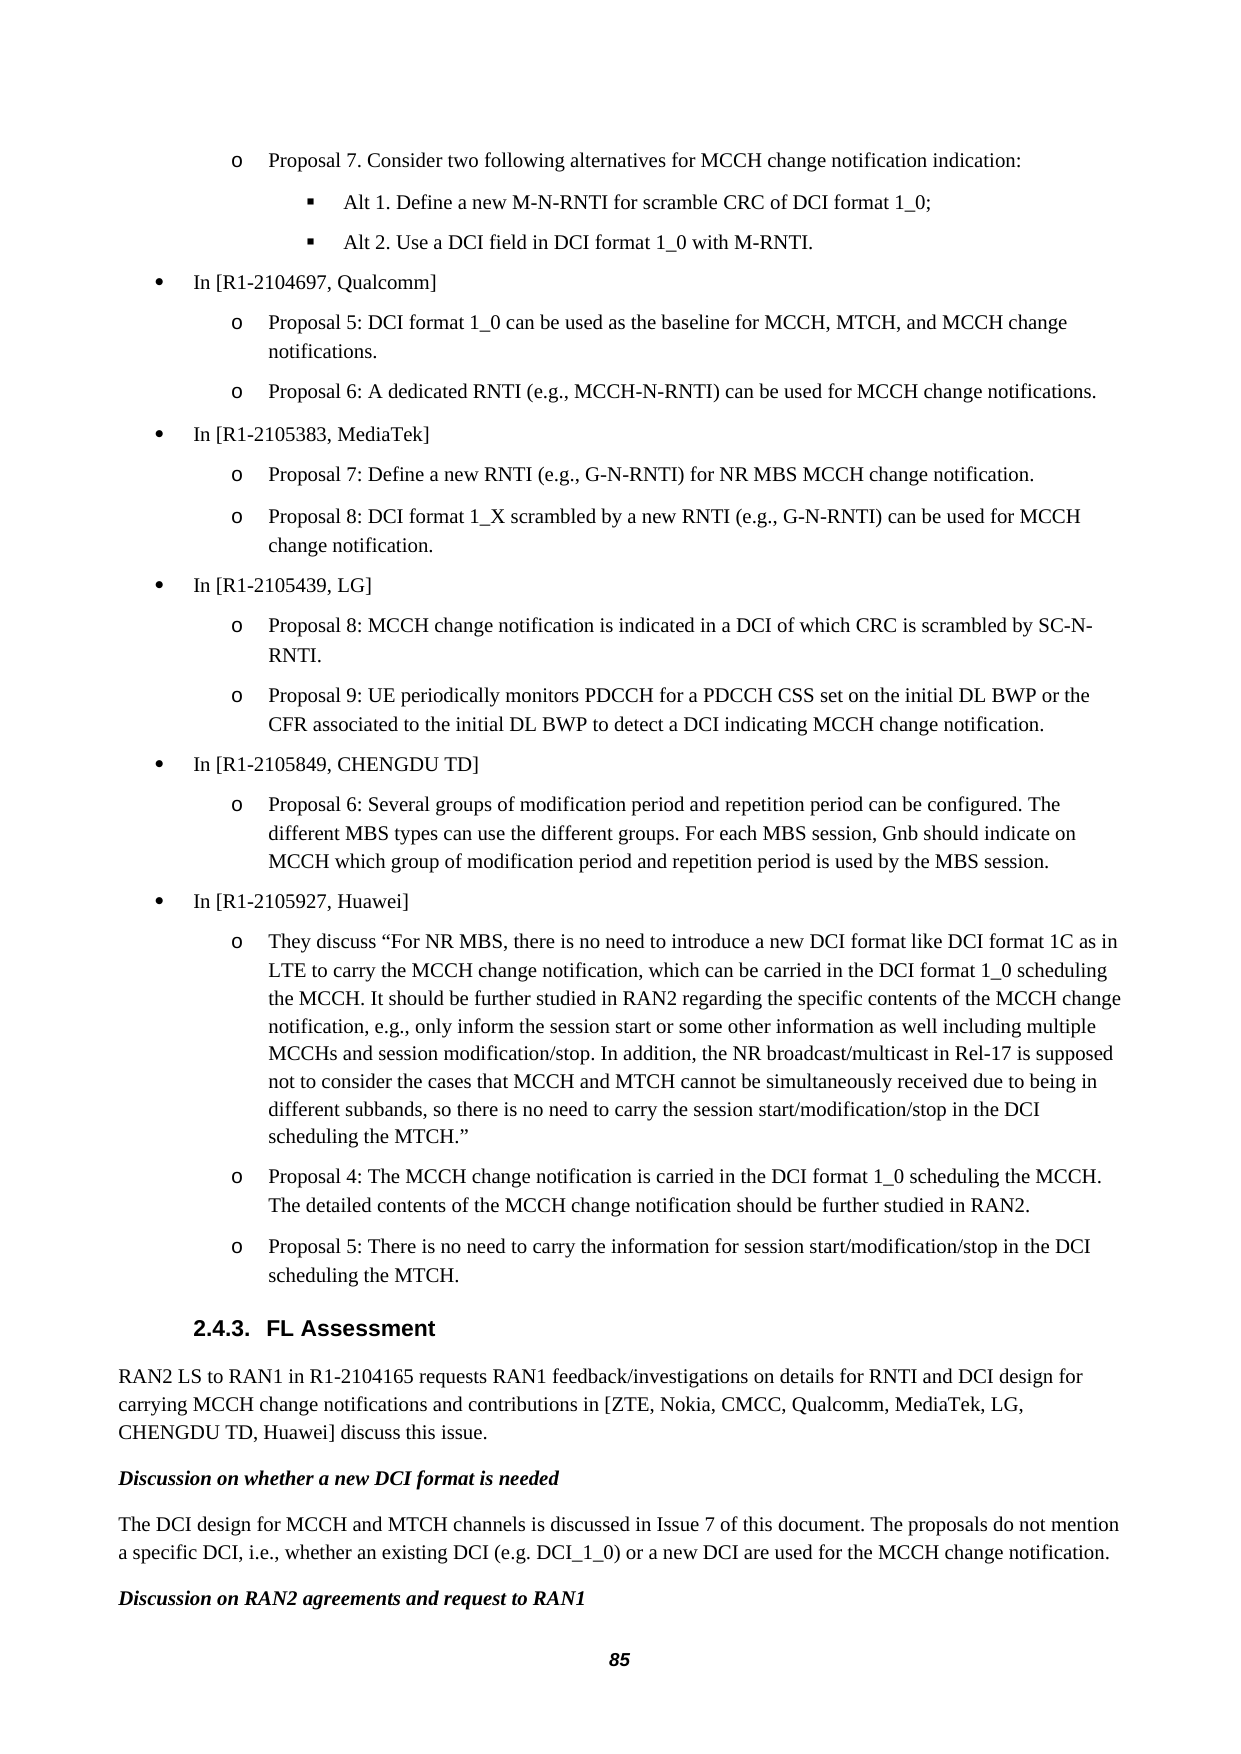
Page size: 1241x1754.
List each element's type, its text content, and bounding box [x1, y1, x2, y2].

list Alt 2. Use a DCI field in DCI format 1_0 with M-RNTI. [306, 230, 1122, 254]
list Proposal 5: There is no need to carry the information for session start/modification/stop in the DCI scheduling the MTCH. [231, 1233, 1122, 1287]
list They discuss “For NR MBS, there is no need to introduce a new DCI format like DCI format 1C as in LTE to carry the MCCH change notification, which can be carried in the DCI format 1_0 scheduling the MCCH. It should be further studied in RAN2 regarding the specific contents of the MCCH change notification, e.g., only inform the session start or some other information as well including multiple MCCHs and session modification/stop. In addition, the NR broadcast/multicast in Rel-17 is supposed not to consider the cases that MCCH and MTCH cannot be simultaneously received due to being in different subbands, so there is no need to carry the session start/modification/stop in the DCI scheduling the MTCH.” [231, 929, 1122, 1148]
list In [R1-2105849, CHENGDU TD] [156, 752, 1122, 776]
text Discussion on RAN2 agreements and request to RAN1 [118, 1586, 1122, 1610]
list In [R1-2105439, LG] [156, 573, 1122, 597]
list Proposal 7: Define a new RNTI (e.g., G-N-RNTI) for NR MBS MCCH change notification. [231, 462, 1122, 487]
list In [R1-2105927, Huawei] [156, 889, 1122, 913]
text RAN2 LS to RAN1 in R1-2104165 requests RAN1 feedback/investigations on details for RNTI and DCI design for carrying MCCH change notifications and contributions in [ZTE, Nokia, CMCC, Qualcomm, MediaTek, LG, CHENGDU TD, Huawei] discuss this issue. [118, 1364, 1122, 1444]
list Alt 1. Define a new M-N-RNTI for scramble CRC of DCI format 1_0; [306, 190, 1122, 214]
subtitle FL Assessment [193, 1315, 1122, 1342]
list Proposal 6: A dedicated RNTI (e.g., MCCH-N-RNTI) can be used for MCCH change notifications. [231, 379, 1122, 405]
list Proposal 8: MCCH change notification is indicated in a DCI of which CRC is scrambled by SC-N-RNTI. [231, 613, 1122, 667]
list In [R1-2104697, Qualcomm] [156, 270, 1122, 294]
list Proposal 5: DCI format 1_0 can be used as the baseline for MCCH, MTCH, and MCCH change notifications. [231, 310, 1122, 363]
text Discussion on whether a new DCI format is needed [118, 1466, 1122, 1490]
list Proposal 7. Consider two following alternatives for MCCH change notification indication: [231, 148, 1122, 173]
list In [R1-2105383, MediaTek] [156, 422, 1122, 446]
list Proposal 9: UE periodically monitors PDCCH for a PDCCH CSS set on the initial DL BWP or the CFR associated to the initial DL BWP to detect a DCI indicating MCCH change notification. [231, 683, 1122, 736]
text The DCI design for MCCH and MTCH channels is discussed in Issue 7 of this document. The proposals do not mention a specific DCI, i.e., whether an existing DCI (e.g. DCI_1_0) or a new DCI are used for the MCCH change notification. [118, 1512, 1122, 1564]
list Proposal 8: DCI format 1_X scrambled by a new RNTI (e.g., G-N-RNTI) can be used for MCCH change notification. [231, 504, 1122, 557]
list Proposal 6: Several groups of modification period and repetition period can be configured. The different MBS types can use the different groups. For each MBS session, Gnb should indicate on MCCH which group of modification period and repetition period is used by the MBS session. [231, 792, 1122, 873]
list Proposal 4: The MCCH change notification is carried in the DCI format 1_0 scheduling the MCCH. The detailed contents of the MCCH change notification should be further studied in RAN2. [231, 1164, 1122, 1217]
